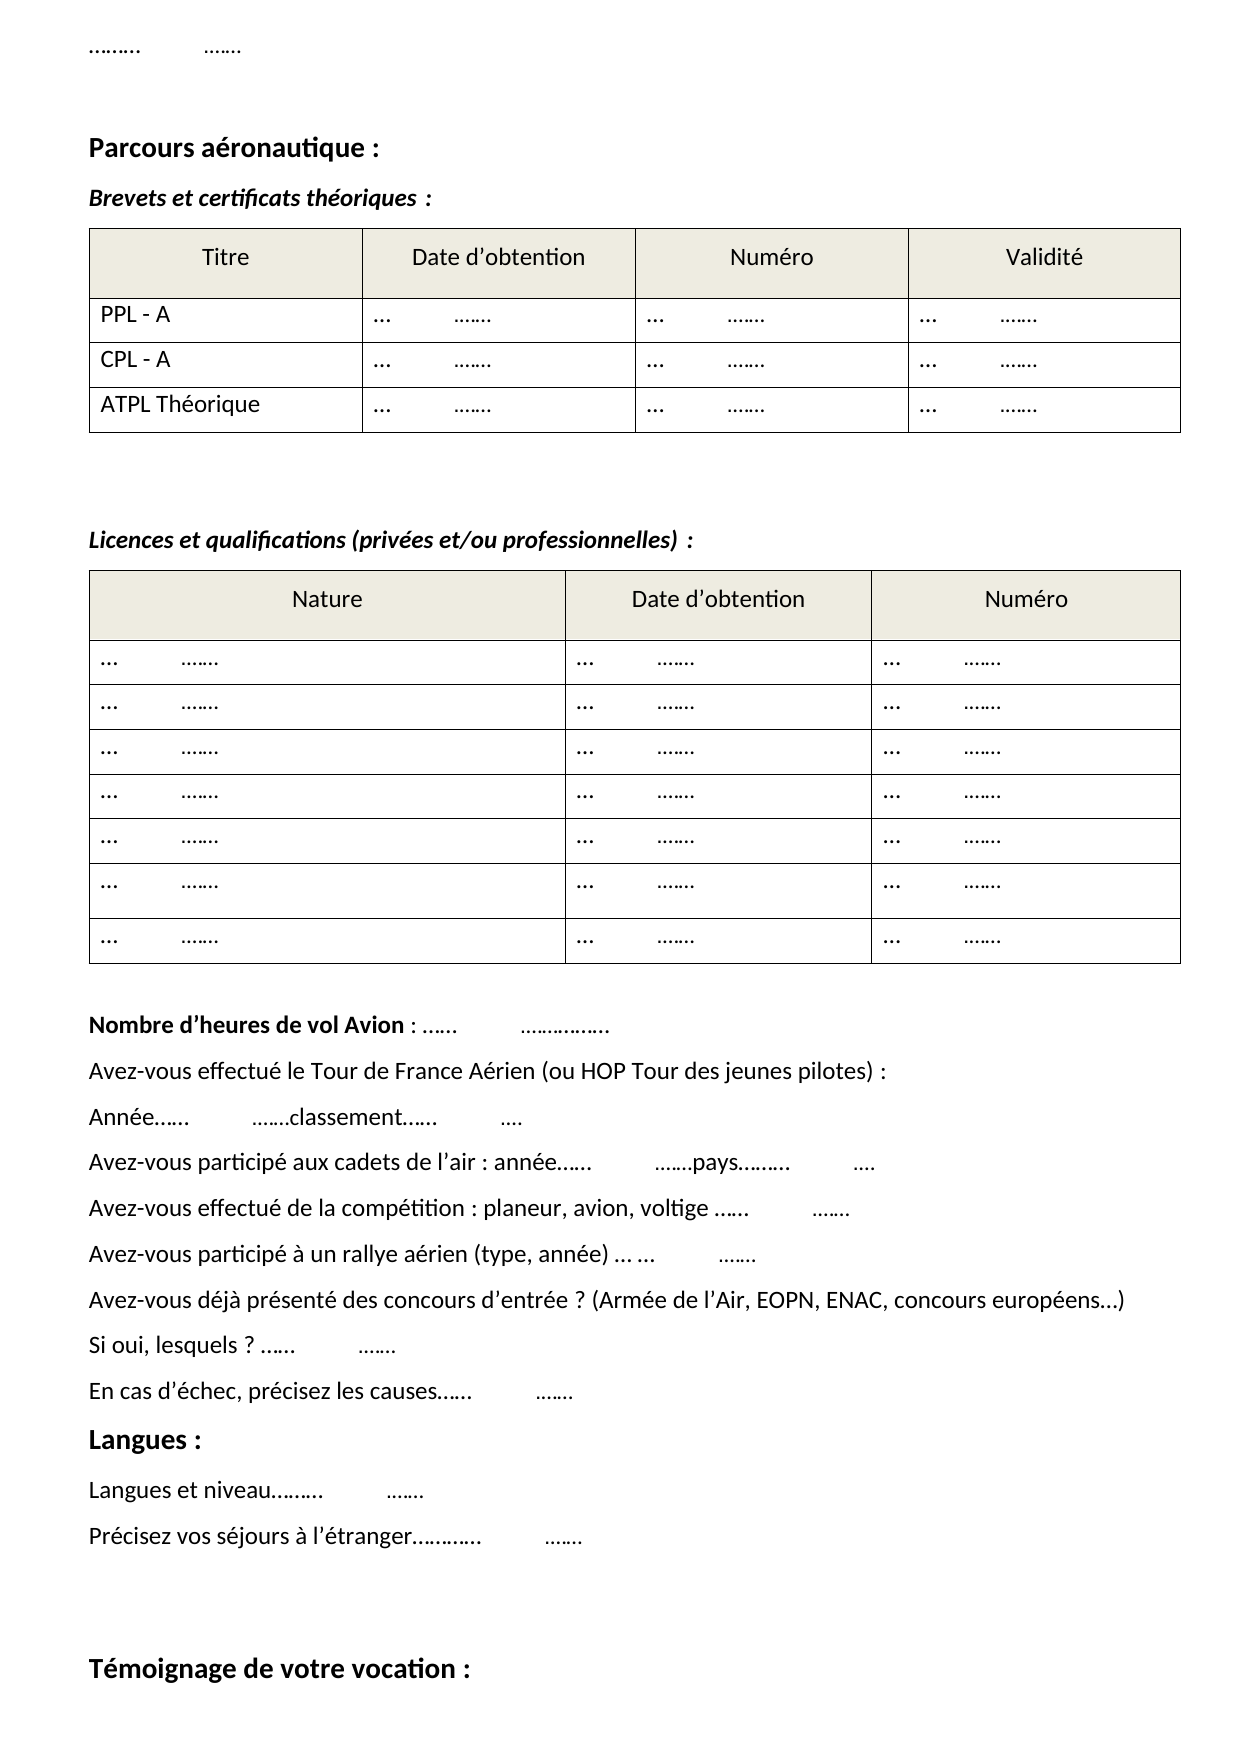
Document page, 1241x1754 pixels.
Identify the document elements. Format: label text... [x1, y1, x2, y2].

text Année…… .……classement…… .… [89, 1101, 1181, 1131]
table_cell … .…… [363, 299, 635, 342]
table_header Validité [909, 229, 1180, 298]
table_cell … .…… [90, 864, 565, 918]
table_cell … .…… [90, 919, 565, 963]
table_header Nature [90, 571, 565, 639]
table_cell … .…… [90, 685, 565, 729]
table_cell … .…… [909, 343, 1180, 387]
table_cell … .…… [90, 819, 565, 863]
table_cell … .…… [872, 685, 1180, 729]
table_cell ATPL Théorique [90, 388, 362, 432]
table_cell … .…… [363, 388, 635, 432]
text Avez-vous participé aux cadets de l’air : année…… .……pays……… .… [89, 1147, 1181, 1177]
table_cell … .…… [872, 730, 1180, 774]
table_cell … .…… [872, 641, 1180, 684]
table_cell … .…… [872, 775, 1180, 818]
table_cell … .…… [872, 864, 1180, 918]
text Avez-vous effectué le Tour de France Aérien (ou HOP Tour des jeunes pilotes) : [89, 1055, 1181, 1086]
text Parcours aéronautique : [89, 129, 1181, 164]
table_cell … .…… [636, 343, 908, 387]
table_cell … .…… [566, 919, 871, 963]
table_header Date d’obtention [363, 229, 635, 298]
table_cell … .…… [872, 919, 1180, 963]
table_cell PPL - A [90, 299, 362, 342]
table_header Numéro [636, 229, 908, 298]
text Nombre d’heures de vol Avion : …… .…………… [89, 1009, 1181, 1040]
table_cell … .…… [566, 864, 871, 918]
text Avez-vous participé à un rallye aérien (type, année) … … .…… [89, 1238, 1181, 1268]
text Témoignage de votre vocation : [89, 1650, 1181, 1685]
text Licences et qualifications (privées et/ou professionnelles) : [89, 524, 1181, 555]
table_cell … .…… [636, 388, 908, 432]
table_header Date d’obtention [566, 571, 871, 639]
table_cell … .…… [872, 819, 1180, 863]
table_cell … .…… [909, 388, 1180, 432]
table_cell … .…… [363, 343, 635, 387]
table_cell … .…… [90, 641, 565, 684]
table_cell … .…… [566, 685, 871, 729]
text Langues et niveau……… .…… [89, 1474, 1181, 1505]
table_cell … .…… [90, 775, 565, 818]
text ……… .…… [89, 29, 1181, 60]
table_cell … .…… [566, 819, 871, 863]
table_cell … .…… [909, 299, 1180, 342]
table_header Numéro [872, 571, 1180, 639]
table_cell CPL - A [90, 343, 362, 387]
text Avez-vous effectué de la compétition : planeur, avion, voltige …… .…… [89, 1192, 1181, 1223]
table_header Titre [90, 229, 362, 298]
table_cell … .…… [636, 299, 908, 342]
table_cell … .…… [566, 730, 871, 774]
text Si oui, lesquels ? …… .…… [89, 1329, 1181, 1360]
table_cell … .…… [90, 730, 565, 774]
text Avez-vous déjà présenté des concours d’entrée ? (Armée de l’Air, EOPN, ENAC, concours européens…) [89, 1284, 1181, 1314]
text Brevets et certificats théoriques : [89, 182, 1181, 213]
text En cas d’échec, précisez les causes…… .…… [89, 1375, 1181, 1406]
table_cell … .…… [566, 775, 871, 818]
table_cell … .…… [566, 641, 871, 684]
text Langues : [89, 1421, 1181, 1457]
text Précisez vos séjours à l’étranger………… .…… [89, 1520, 1181, 1551]
